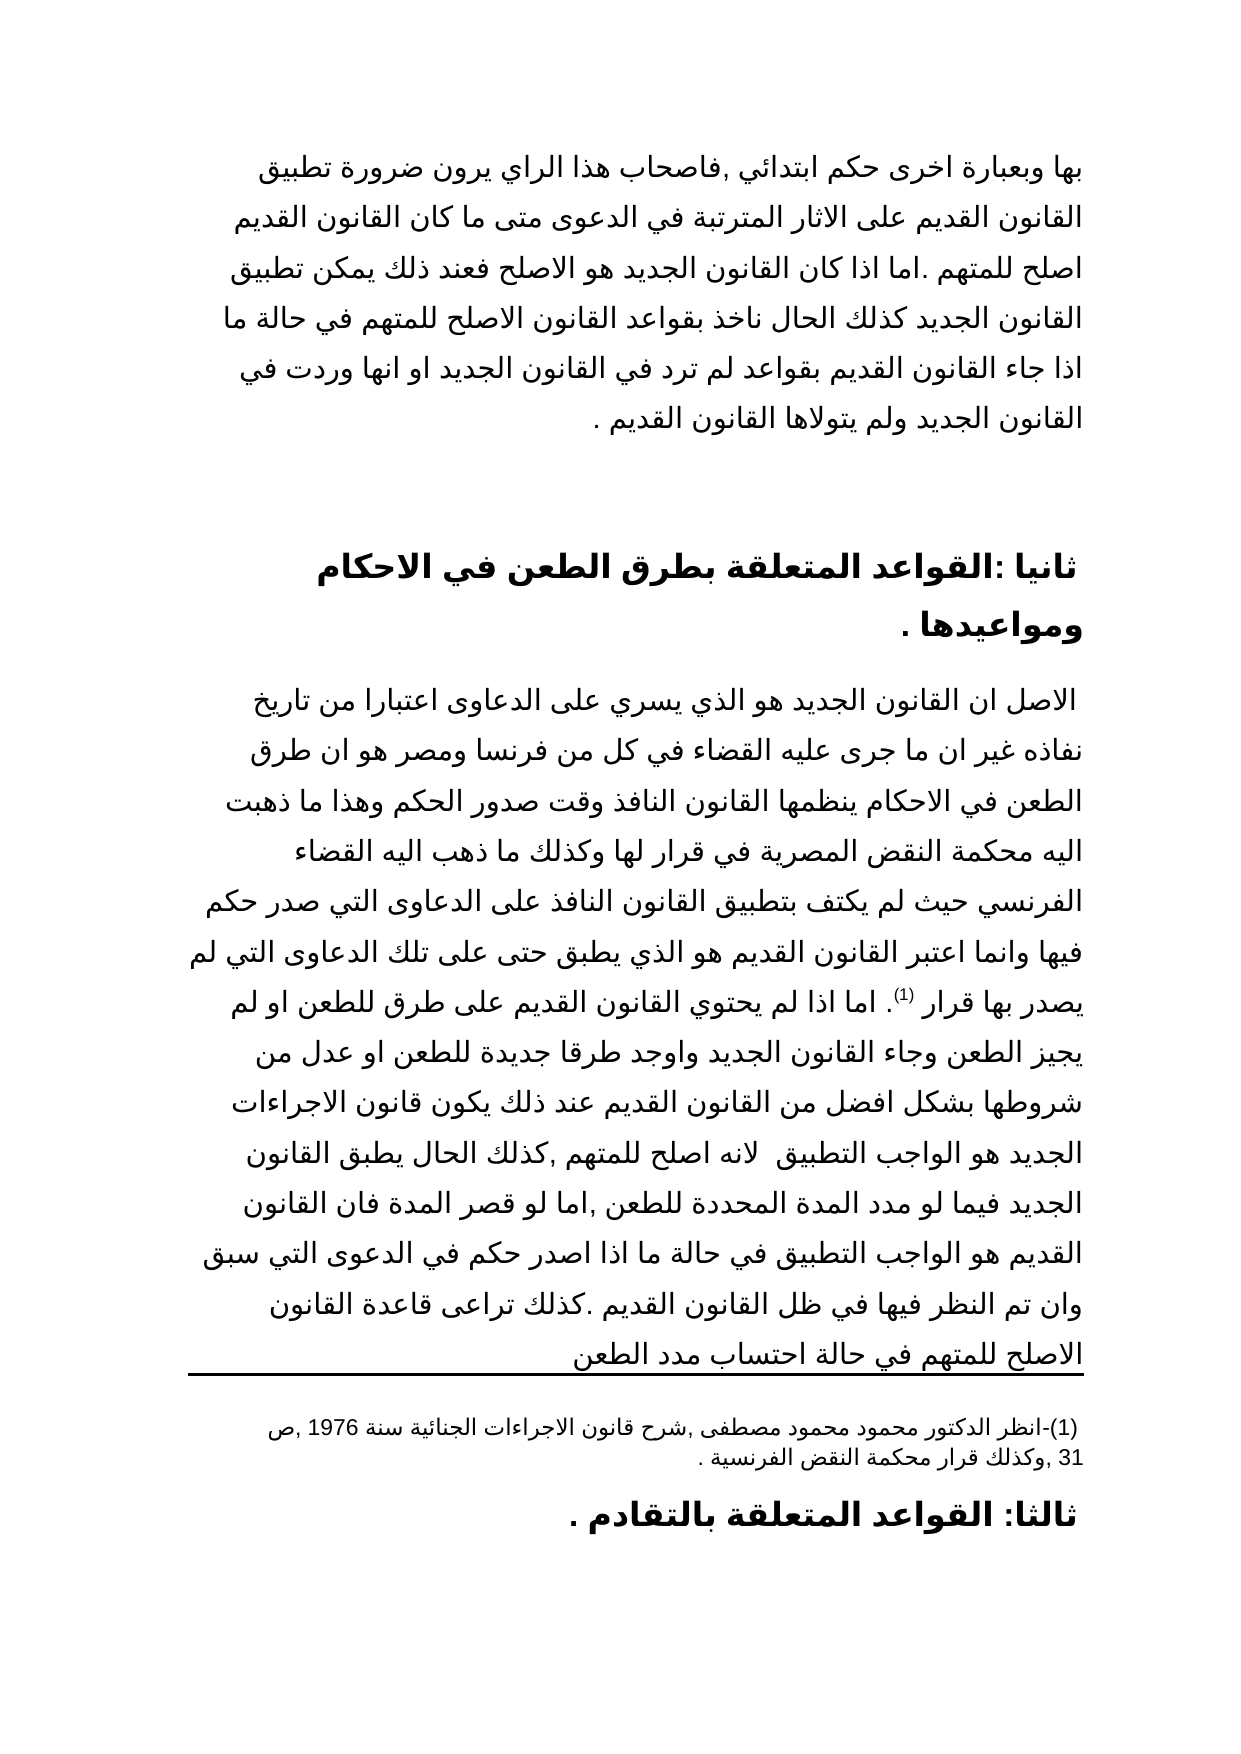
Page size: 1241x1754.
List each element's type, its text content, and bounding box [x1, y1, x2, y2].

text ثالثا: القواعد المتعلقة بالتقادم . [187, 1495, 1084, 1533]
text ثانيا :القواعد المتعلقة بطرق الطعن في الاحكام ومواعيدها . [187, 547, 1084, 643]
text الاصل ان القانون الجديد هو الذي يسري على الدعاوى اعتبارا من تاريخ نفاذه غير ان ما جرى عليه القضاء في كل من فرنسا ومصر هو ان طرق الطعن في الاحكام ينظمها القانون النافذ وقت صدور الحكم وهذا ما ذهبت اليه محكمة النقض المصرية في قرار لها وكذلك ما ذهب اليه القضاء الفرنسي حيث لم يكتف بتطبيق القانون النافذ على الدعاوى التي صدر حكم فيها وانما اعتبر القانون القديم هو الذي يطبق حتى على تلك الدعاوى التي لم يصدر بها قرار (1). اما اذا لم يحتوي القانون القديم على طرق للطعن او لم يجيز الطعن وجاء القانون الجديد واوجد طرقا جديدة للطعن او عدل من شروطها بشكل افضل من القانون القديم عند ذلك يكون قانون الاجراءات الجديد هو الواجب التطبيق لانه اصلح للمتهم ,كذلك الحال يطبق القانون الجديد فيما لو مدد المدة المحددة للطعن ,اما لو قصر المدة فان القانون القديم هو الواجب التطبيق في حالة ما اذا اصدر حكم في الدعوى التي سبق وان تم النظر فيها في ظل القانون القديم .كذلك تراعى قاعدة القانون الاصلح للمتهم في حالة احتساب مدد الطعن [187, 683, 1084, 1376]
text (1)-انظر الدكتور محمود محمود مصطفى ,شرح قانون الاجراءات الجنائية سنة 1976 ,ص31 ,وكذلك قرار محكمة النقض الفرنسية . [187, 1413, 1084, 1470]
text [187, 150, 1084, 435]
